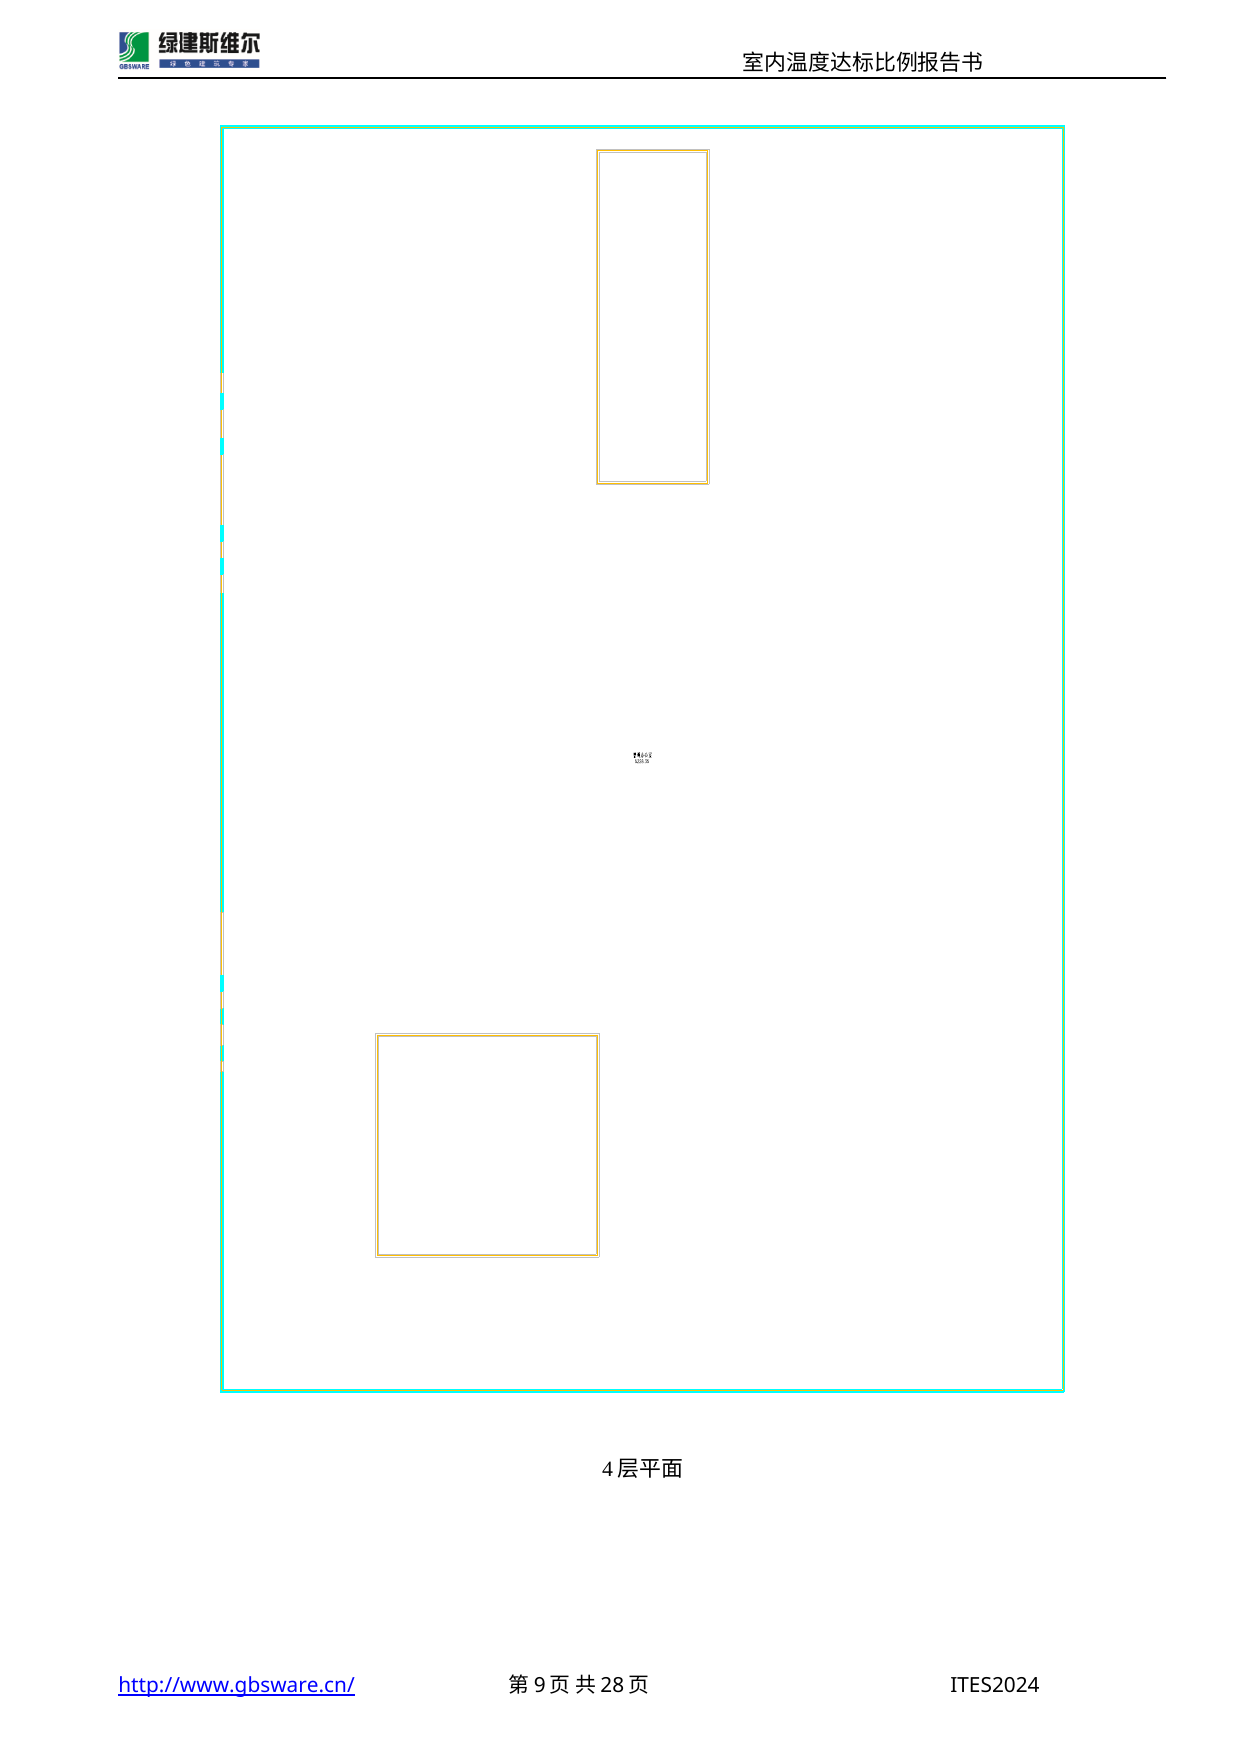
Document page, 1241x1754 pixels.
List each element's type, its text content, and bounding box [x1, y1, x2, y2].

text 4层平面 [118, 1451, 1166, 1483]
picture [118, 29, 261, 71]
